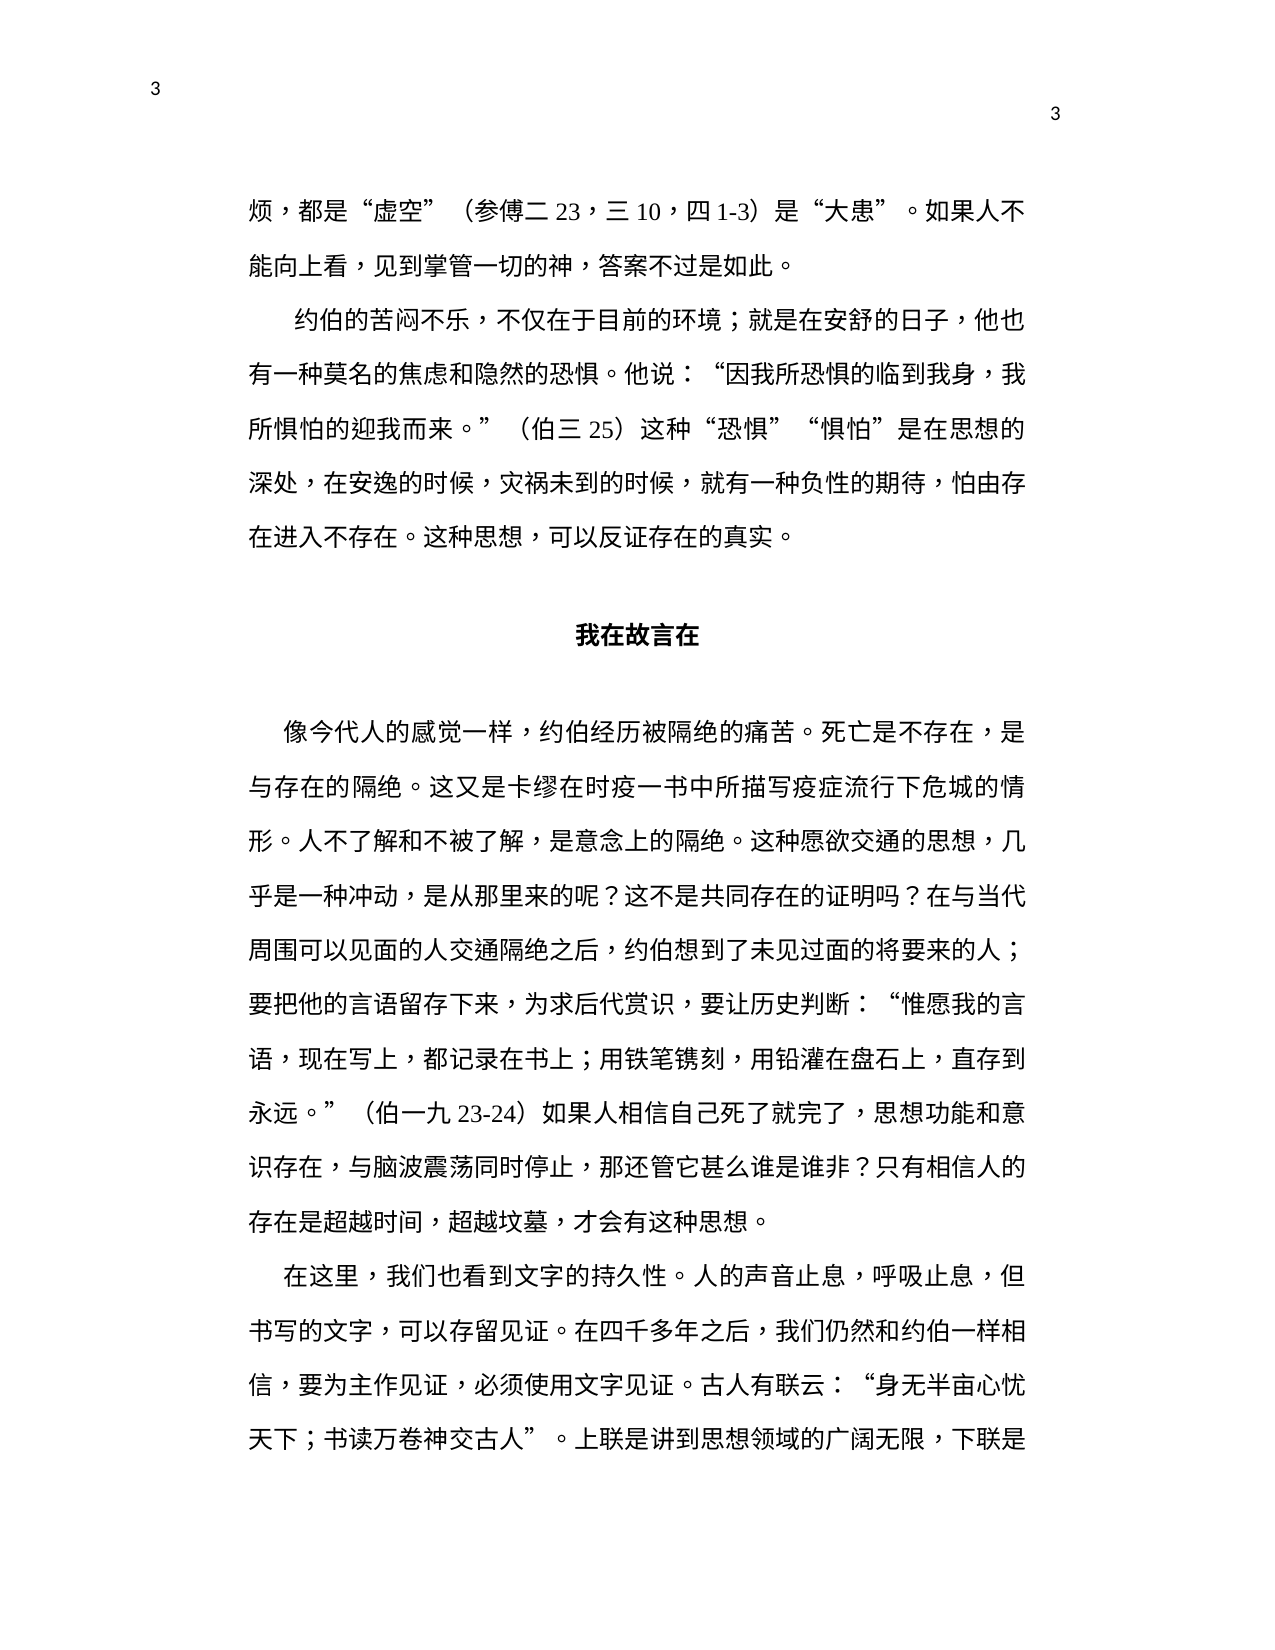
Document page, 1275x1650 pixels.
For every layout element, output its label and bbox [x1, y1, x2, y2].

table_header [206, 150, 1068, 1498]
